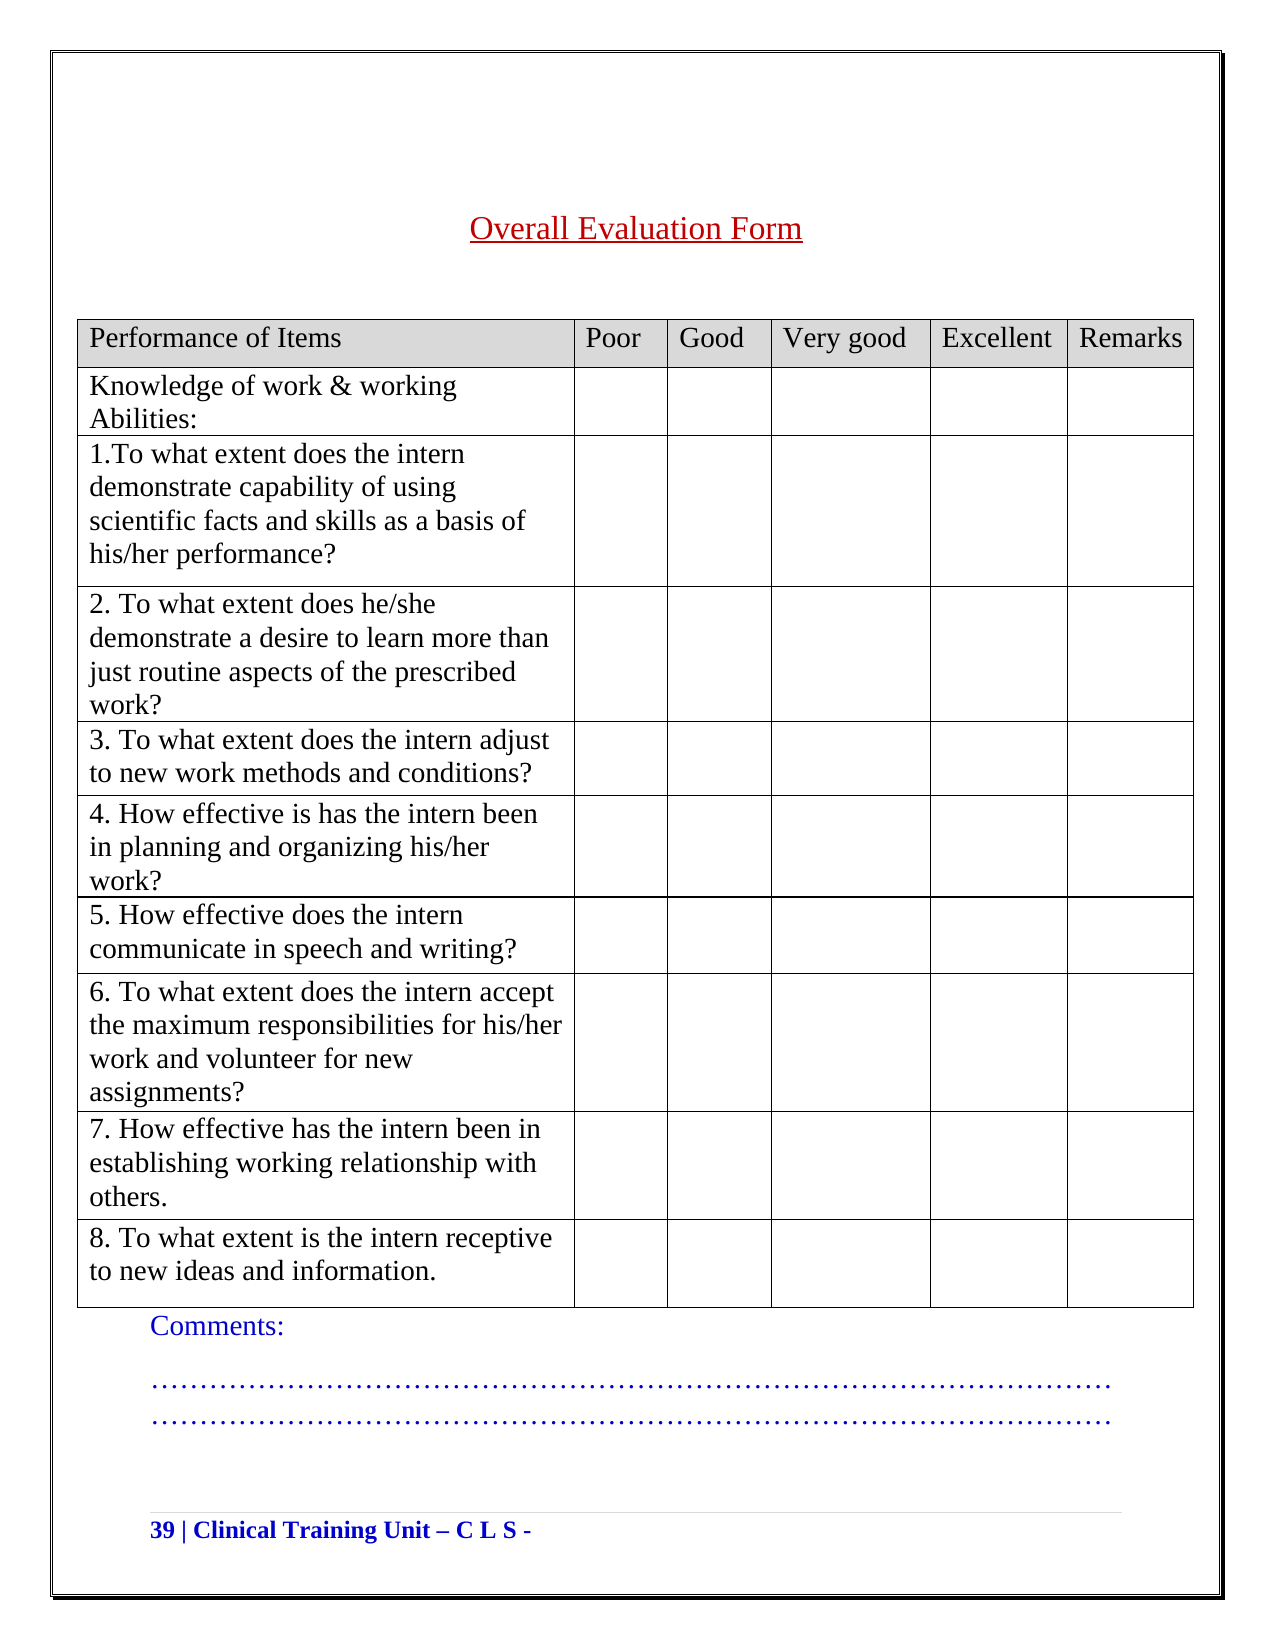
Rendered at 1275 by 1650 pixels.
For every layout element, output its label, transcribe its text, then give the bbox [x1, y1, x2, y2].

table_cell [931, 368, 1067, 435]
table_cell [1068, 898, 1193, 973]
table_cell [931, 974, 1067, 1111]
table_header Very good [772, 320, 930, 367]
table_cell [931, 898, 1067, 973]
table_cell [931, 722, 1067, 795]
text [150, 1361, 1122, 1430]
table_cell [1068, 1220, 1193, 1307]
table_header Good [668, 320, 771, 367]
table_cell [575, 368, 667, 435]
table_cell [668, 974, 771, 1111]
table_cell Knowledge of work & working Abilities: [78, 368, 574, 435]
table_cell [668, 436, 771, 586]
table_cell [772, 1112, 930, 1219]
table_cell [772, 1220, 930, 1307]
table_header Poor [575, 320, 667, 367]
table_cell [668, 796, 771, 896]
table_cell [931, 436, 1067, 586]
table_cell [668, 587, 771, 721]
table_cell [575, 1220, 667, 1307]
table_cell [1068, 722, 1193, 795]
table_cell [1068, 436, 1193, 586]
table_cell [1068, 1112, 1193, 1219]
table_cell 4. How effective is has the intern been in planning and organizing his/her work? [78, 796, 574, 896]
table_cell 2. To what extent does he/she demonstrate a desire to learn more than just routine aspects of the prescribed work? [78, 587, 574, 721]
table_cell 1.To what extent does the intern demonstrate capability of using scientific facts and skills as a basis of his/her performance? [78, 436, 574, 586]
table_cell [575, 898, 667, 973]
table_cell [772, 722, 930, 795]
table_cell [931, 1220, 1067, 1307]
table_cell 6. To what extent does the intern accept the maximum responsibilities for his/her work and volunteer for new assignments? [78, 974, 574, 1111]
table_header Remarks [1068, 320, 1193, 367]
table_cell [575, 436, 667, 586]
table_cell [575, 1112, 667, 1219]
table_cell 3. To what extent does the intern adjust to new work methods and conditions? [78, 722, 574, 795]
table_cell [575, 587, 667, 721]
table_cell [575, 974, 667, 1111]
table_cell [668, 722, 771, 795]
text Overall Evaluation Form [150, 208, 1122, 246]
table_cell [575, 722, 667, 795]
table_cell [1068, 368, 1193, 435]
table_cell [1068, 587, 1193, 721]
table_cell 7. How effective has the intern been in establishing working relationship with others. [78, 1112, 574, 1219]
table_cell [668, 1112, 771, 1219]
text Comments: [150, 1308, 1122, 1341]
table_cell [668, 368, 771, 435]
table_cell [931, 796, 1067, 896]
table_cell [1068, 974, 1193, 1111]
table_cell 8. To what extent is the intern receptive to new ideas and information. [78, 1220, 574, 1307]
table_cell [668, 898, 771, 973]
table_header Performance of Items [78, 320, 574, 367]
table_cell [931, 1112, 1067, 1219]
table_cell [575, 796, 667, 896]
table_cell 5. How effective does the intern communicate in speech and writing? [78, 898, 574, 973]
table_cell [772, 436, 930, 586]
table_cell [772, 974, 930, 1111]
table_cell [772, 796, 930, 896]
table_header Excellent [931, 320, 1067, 367]
table_cell [772, 368, 930, 435]
table_cell [668, 1220, 771, 1307]
table_cell [1068, 796, 1193, 896]
table_cell [772, 587, 930, 721]
table_cell [931, 587, 1067, 721]
table_cell [772, 898, 930, 973]
